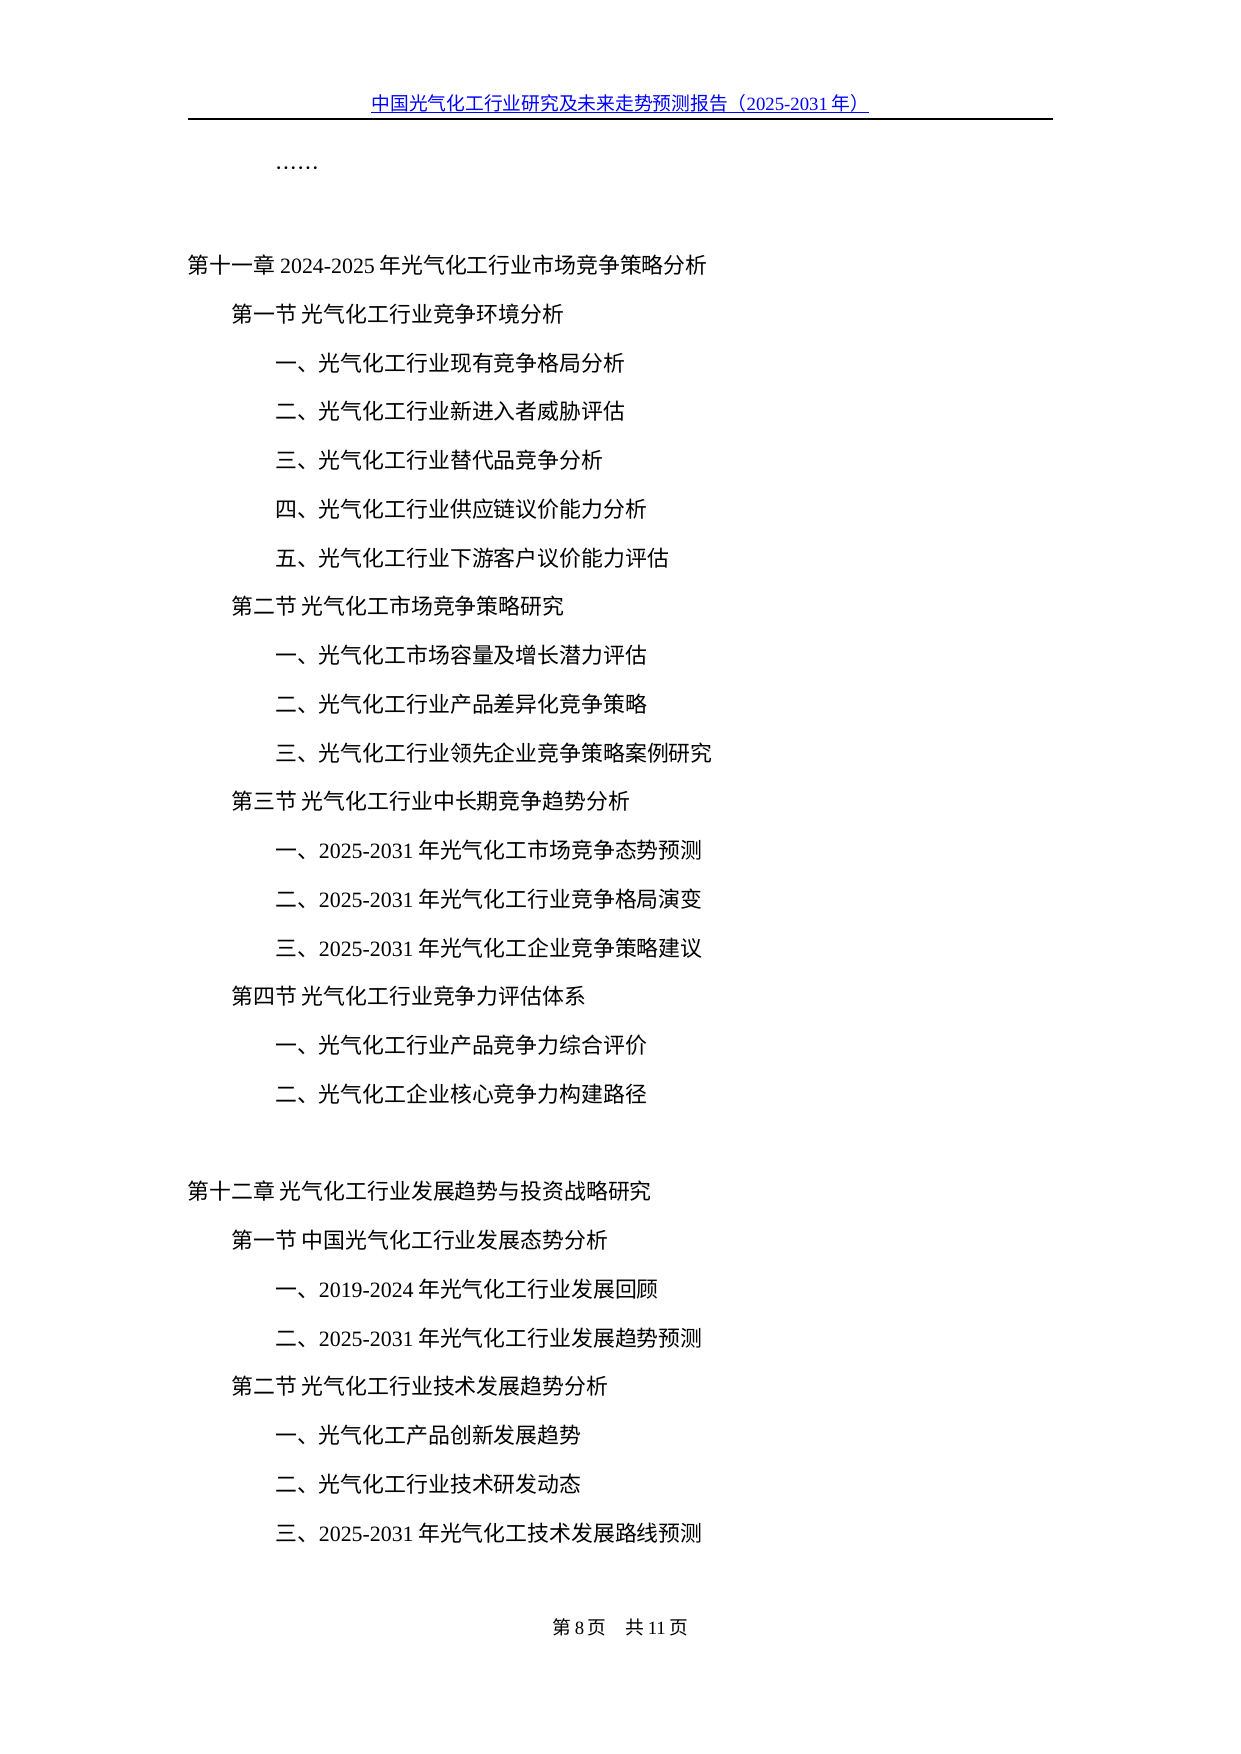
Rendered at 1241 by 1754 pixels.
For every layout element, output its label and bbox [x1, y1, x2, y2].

text [187, 150, 1053, 1548]
